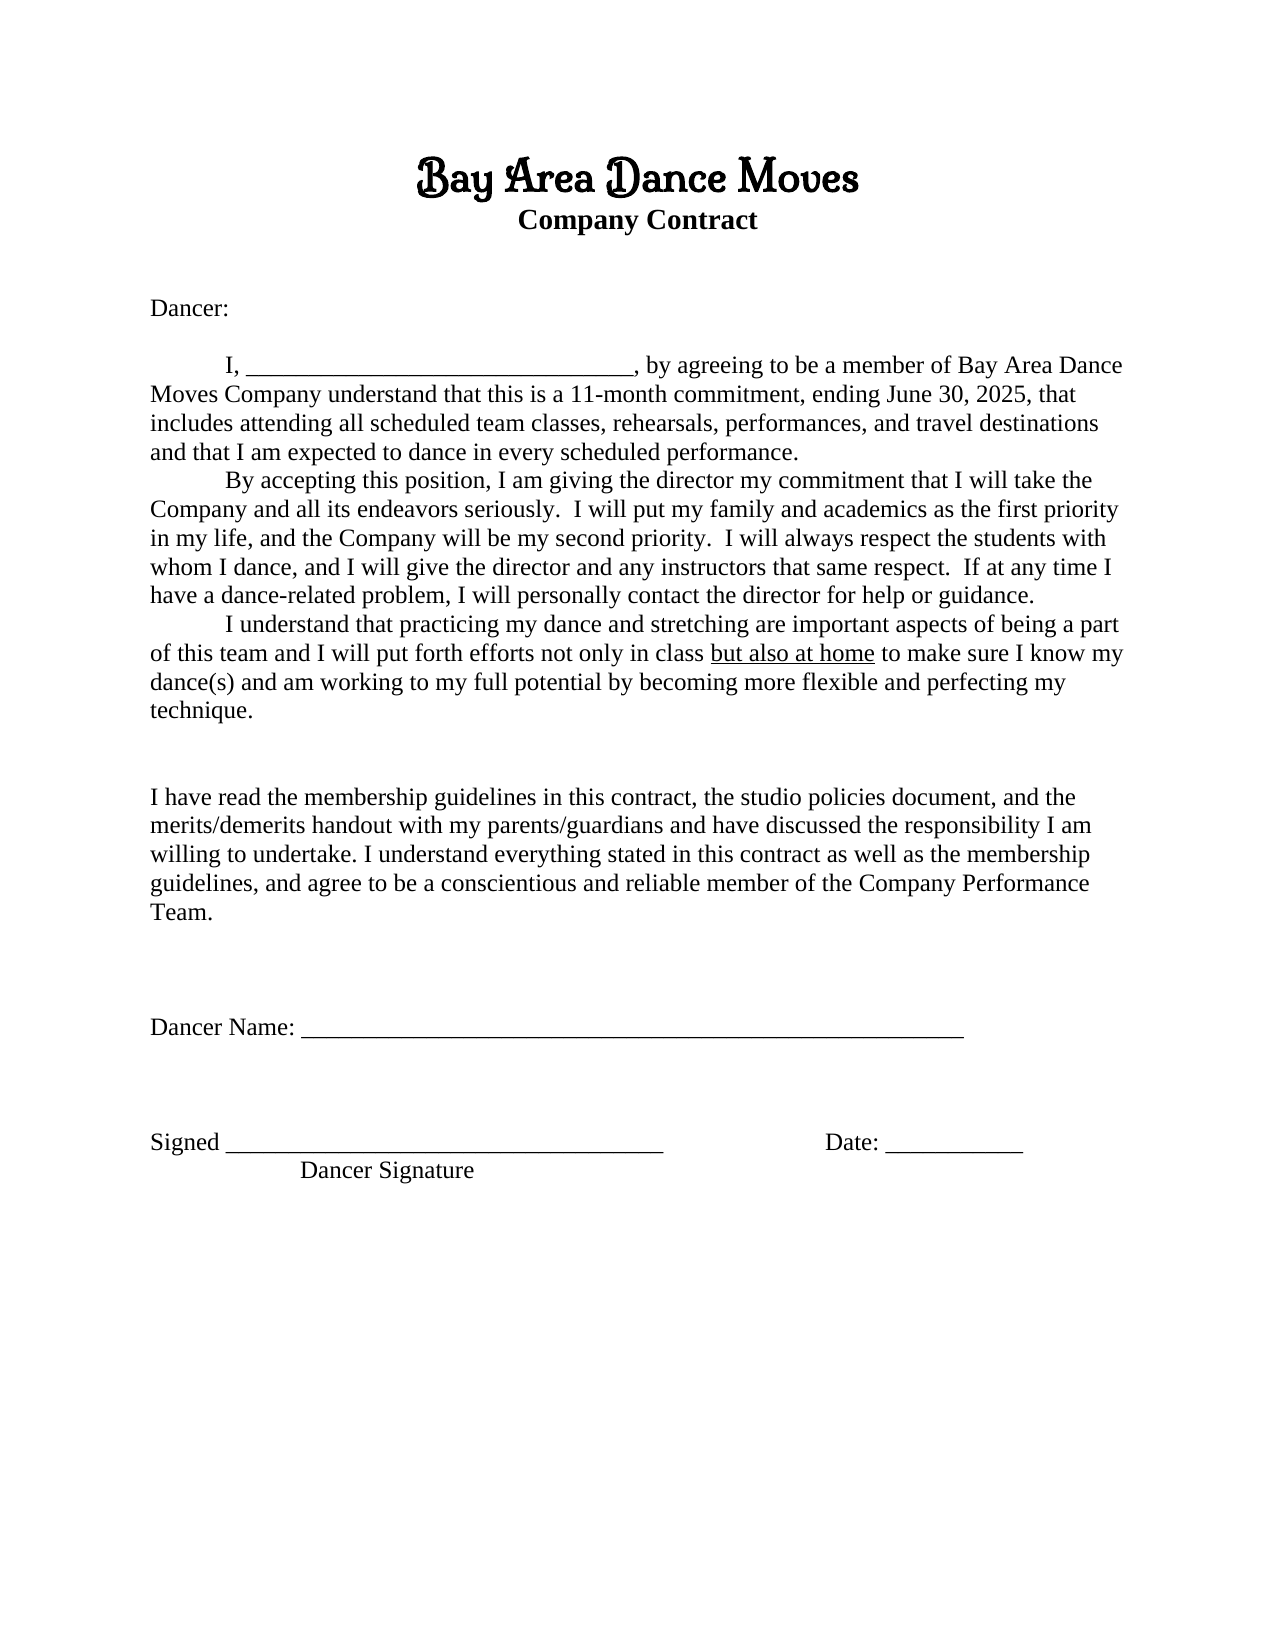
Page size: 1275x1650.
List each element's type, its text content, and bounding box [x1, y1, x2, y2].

text I have read the membership guidelines in this contract, the studio policies document, and the merits/demerits handout with my parents/guardians and have discussed the responsibility I am willing to undertake. I understand everything stated in this contract as well as the membership guidelines, and agree to be a conscientious and reliable member of the Company Performance Team. [150, 782, 1125, 926]
text I, _______________________________, by agreeing to be a member of Bay Area Dance Moves Company understand that this is a 11-month commitment, ending June 30, 2025, that includes attending all scheduled team classes, rehearsals, performances, and travel destinations and that I am expected to dance in every scheduled performance. [150, 351, 1125, 466]
text Bay Area Dance Moves [150, 150, 1125, 202]
text By accepting this position, I am giving the director my commitment that I will take the Company and all its endeavors seriously. I will put my family and academics as the first priority in my life, and the Company will be my second priority. I will always respect the students with whom I dance, and I will give the director and any instructors that same respect. If at any time I have a dance-related problem, I will personally contact the director for help or guidance. [150, 466, 1125, 609]
text I understand that practicing my dance and stretching are important aspects of being a part of this team and I will put forth efforts not only in class but also at home to make sure I know my dance(s) and am working to my full potential by becoming more flexible and perfecting my technique. [150, 609, 1125, 724]
text Company Contract [150, 202, 1125, 236]
text Dancer Name: _____________________________________________________ [150, 1012, 1125, 1041]
text Dancer: [150, 293, 1125, 322]
text Dancer Signature [225, 1156, 1125, 1184]
text Signed ___________________________________ Date: ___________ [150, 1127, 1125, 1156]
